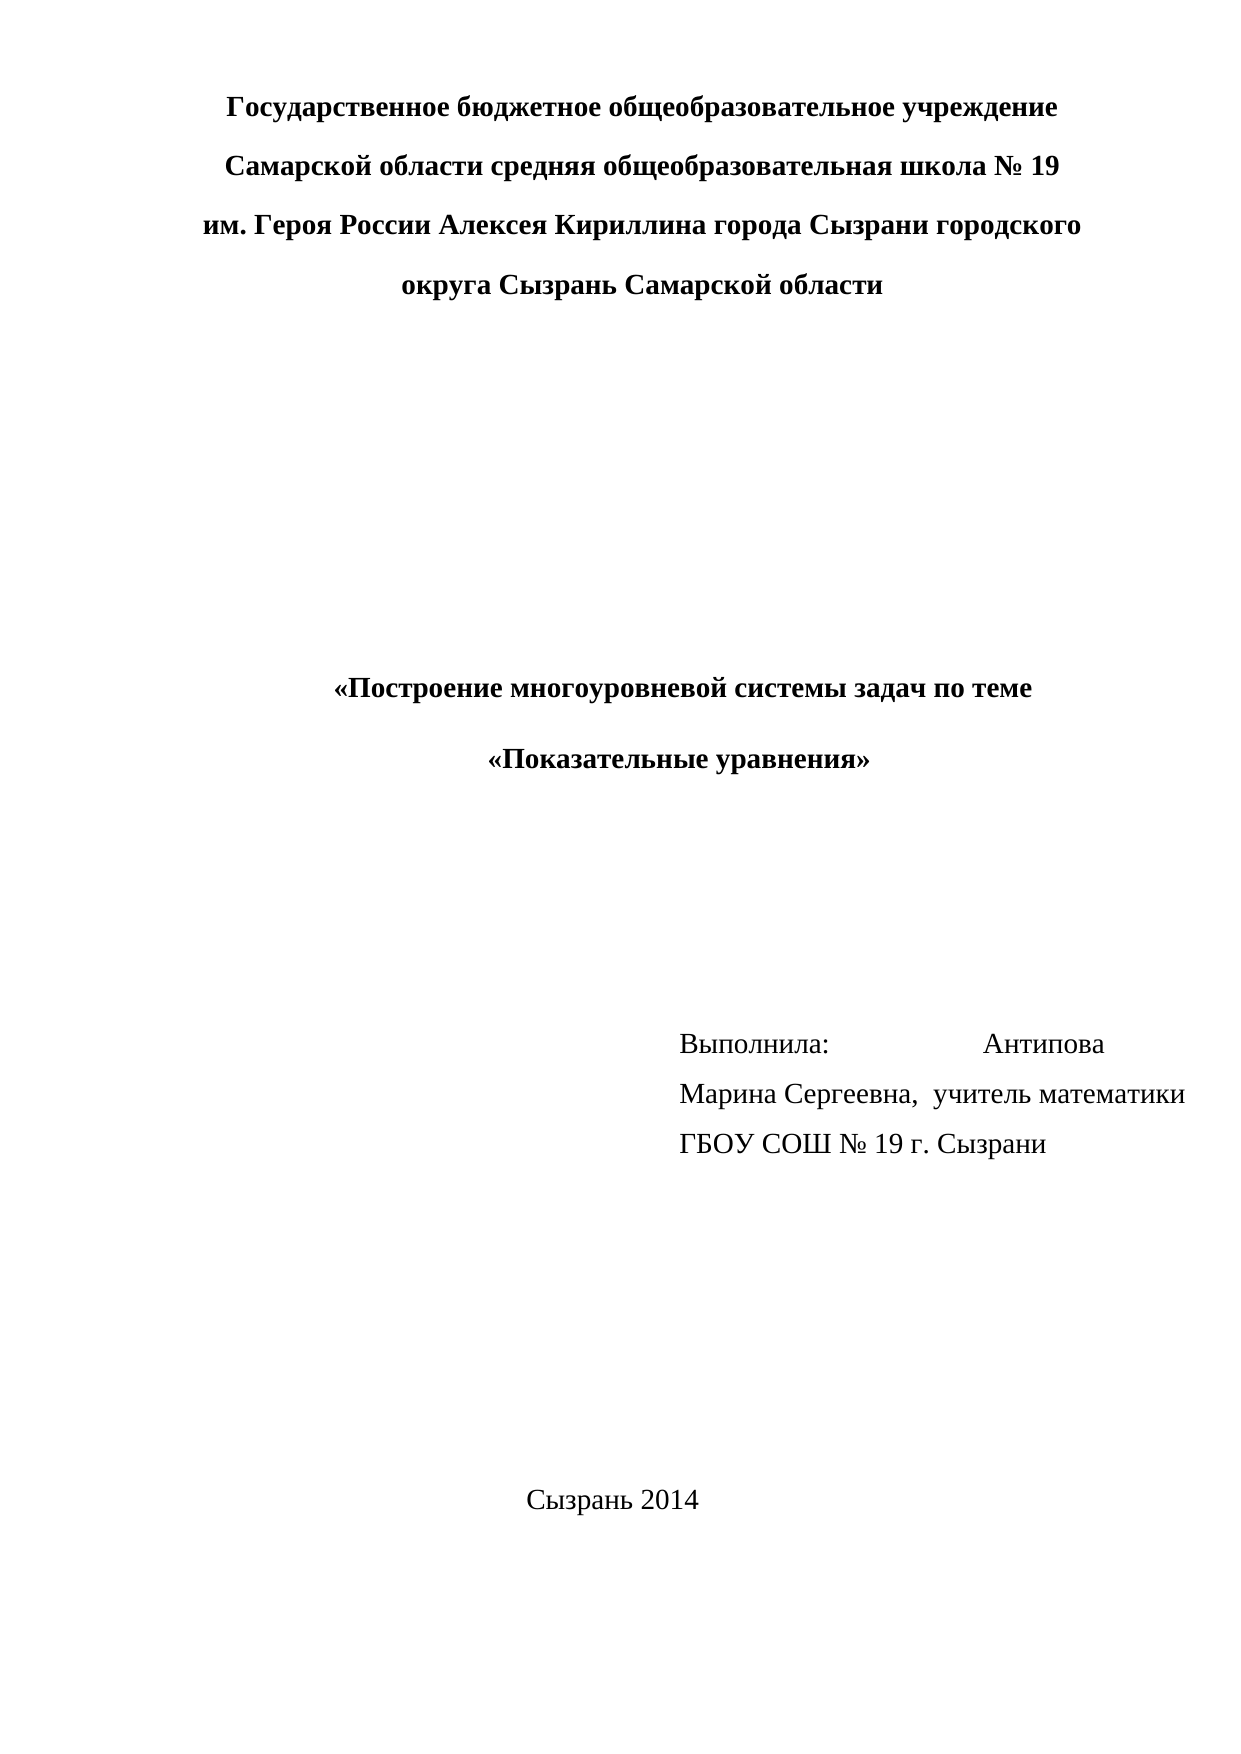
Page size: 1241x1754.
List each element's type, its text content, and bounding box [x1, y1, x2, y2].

text Сызрань 2014 [88, 1482, 1196, 1516]
text Выполнила: Антипова Марина Сергеевна, учитель математики ГБОУ СОШ № . Сызрани [679, 1026, 1196, 1160]
text «Показательные уравнения» [88, 741, 1196, 775]
text «Построение многоуровневой системы задач по теме [88, 670, 1196, 704]
text Самарской области средняя общеобразовательная школа № 19 [88, 148, 1196, 182]
text им. Героя России Алексея Кириллина города Сызрани городского [88, 207, 1196, 241]
text округа Сызрань Самарской области [88, 267, 1196, 300]
text Государственное бюджетное общеобразовательное учреждение [88, 89, 1196, 122]
